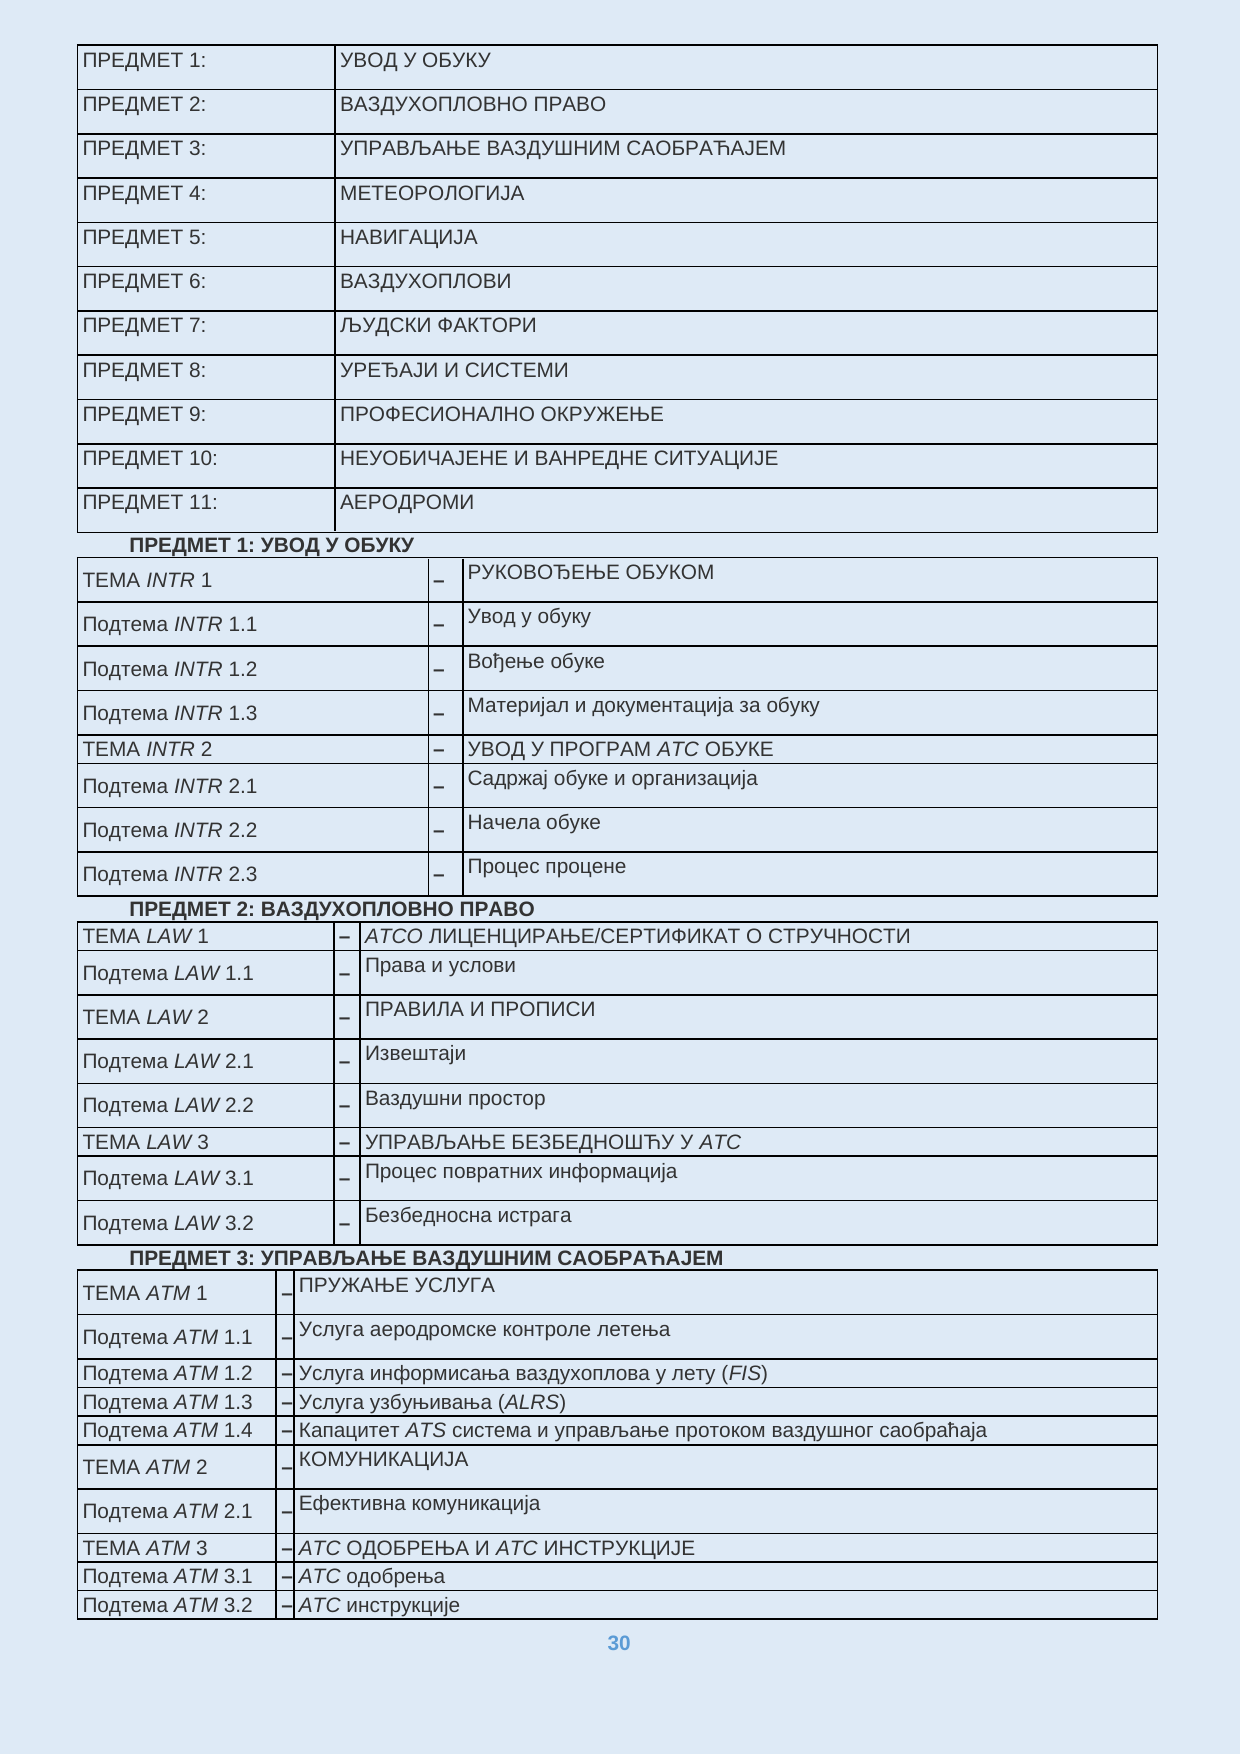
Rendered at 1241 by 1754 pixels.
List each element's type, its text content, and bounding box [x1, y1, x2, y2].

table_cell УПРАВЉАЊЕ ВАЗДУШНИМ САОБРАЋАЈЕМ [336, 135, 1157, 177]
table_header РУКОВОЂЕЊЕ ОБУКОМ [464, 558, 1157, 601]
table_cell ТЕМА ATM 3 [78, 1534, 275, 1561]
table_header ТЕМА ATM 1 [78, 1271, 275, 1314]
table_cell ПРЕДМЕТ 2: [78, 90, 334, 133]
table_cell ВАЗДУХОПЛОВНО ПРАВО [336, 90, 1157, 133]
table_cell Процес процене [464, 853, 1157, 895]
table_header – [429, 558, 463, 601]
text ПРЕДМЕТ 2: ВАЗДУХОПЛОВНО ПРАВО [79, 897, 1159, 921]
table_cell – [277, 1446, 293, 1488]
table_cell ПРЕДМЕТ 6: [78, 267, 334, 310]
table_cell ВАЗДУХОПЛОВИ [336, 267, 1157, 310]
table_cell ATC инструкције [295, 1591, 1157, 1618]
table_cell ТЕМА INTR 2 [78, 736, 428, 763]
table_cell ПРЕДМЕТ 10: [78, 445, 334, 487]
table_cell Подтема LAW 3.2 [78, 1201, 333, 1244]
table_cell Подтема ATM 1.2 [78, 1360, 275, 1387]
table_cell ATC одобрења [295, 1563, 1157, 1590]
table_cell Подтема LAW 3.1 [78, 1157, 333, 1199]
table_cell Извештаји [361, 1040, 1157, 1082]
text ПРЕДМЕТ 1: УВОД У ОБУКУ [79, 533, 1159, 557]
table_cell Ефективна комуникација [295, 1490, 1157, 1532]
table_cell Процес повратних информација [361, 1157, 1157, 1199]
table_cell – [335, 1084, 359, 1127]
table_cell Услуга аеродромске контроле летења [295, 1315, 1157, 1358]
table_cell Подтема ATM 3.2 [78, 1591, 275, 1618]
table_cell – [277, 1388, 293, 1415]
table_cell Подтема ATM 1.1 [78, 1315, 275, 1358]
table_cell ПРЕДМЕТ 9: [78, 400, 334, 443]
table_cell ЉУДСКИ ФАКТОРИ [336, 312, 1157, 354]
table_cell Услуга информисања ваздухоплова у лету (FIS) [295, 1360, 1157, 1387]
table_cell – [277, 1591, 293, 1618]
table_cell НАВИГАЦИЈА [336, 223, 1157, 266]
table_cell МЕТЕОРОЛОГИЈА [336, 179, 1157, 221]
table_cell – [277, 1490, 293, 1532]
table_cell УРЕЂАЈИ И СИСТЕМИ [336, 356, 1157, 398]
table_cell ТЕМА LAW 3 [78, 1128, 333, 1155]
table_cell – [277, 1417, 293, 1444]
table_cell Вођење обуке [464, 647, 1157, 690]
table_cell Подтема INTR 1.1 [78, 603, 428, 645]
table_cell – [277, 1534, 293, 1561]
table_cell Начела обуке [464, 808, 1157, 851]
table_cell ПРАВИЛА И ПРОПИСИ [361, 996, 1157, 1038]
table_cell Материјал и документација за обуку [464, 691, 1157, 734]
table_cell УВОД У ПРОГРАМ ATC ОБУКЕ [464, 736, 1157, 763]
table_cell – [277, 1315, 293, 1358]
table_cell УПРАВЉАЊЕ БЕЗБЕДНОШЋУ У ATC [361, 1128, 1157, 1155]
table_cell ATC ОДОБРЕЊА И ATC ИНСТРУКЦИЈЕ [295, 1534, 1157, 1561]
table_cell – [277, 1360, 293, 1387]
table_cell – [429, 764, 462, 807]
table_cell Капацитет ATS система и управљање протоком ваздушног саобраћаја [295, 1417, 1157, 1444]
table_header УВОД У ОБУКУ [336, 46, 1157, 89]
table_cell ПРЕДМЕТ 8: [78, 356, 334, 398]
table_cell КОМУНИКАЦИЈА [295, 1446, 1157, 1488]
table_header – [277, 1271, 293, 1314]
table_cell Безбедносна истрага [361, 1201, 1157, 1244]
table_cell – [335, 1128, 359, 1155]
table_cell – [429, 736, 462, 763]
table_cell Подтема ATM 3.1 [78, 1563, 275, 1590]
table_cell ПРЕДМЕТ 4: [78, 179, 334, 221]
table_header ATCO ЛИЦЕНЦИРАЊЕ/СЕРТИФИКАТ О СТРУЧНОСТИ [361, 923, 1157, 949]
table_cell – [277, 1563, 293, 1590]
table_cell ПРЕДМЕТ 11: [78, 489, 334, 531]
table_cell НЕУОБИЧАЈЕНЕ И ВАНРЕДНЕ СИТУАЦИЈЕ [336, 445, 1157, 487]
table_cell ПРЕДМЕТ 5: [78, 223, 334, 266]
table_cell ПРОФЕСИОНАЛНО ОКРУЖЕЊЕ [336, 400, 1157, 443]
table_cell – [335, 1157, 359, 1199]
table_header ПРЕДМЕТ 1: [78, 46, 334, 89]
table_cell – [335, 1040, 359, 1082]
table_cell ТЕМА ATM 2 [78, 1446, 275, 1488]
table_cell Подтема LAW 2.1 [78, 1040, 333, 1082]
table_cell Садржај обуке и организација [464, 764, 1157, 807]
table_cell Права и услови [361, 951, 1157, 994]
table_cell – [429, 647, 462, 690]
table_cell Подтема INTR 1.3 [78, 691, 428, 734]
table_header ПРУЖАЊЕ УСЛУГА [295, 1271, 1157, 1314]
table_cell – [429, 808, 462, 851]
table_cell Подтема INTR 1.2 [78, 647, 428, 690]
table_header – [335, 923, 359, 949]
table_cell – [429, 853, 462, 895]
table_cell – [335, 996, 359, 1038]
table_header ТЕМА LAW 1 [78, 923, 333, 949]
table_cell Подтема INTR 2.2 [78, 808, 428, 851]
table_cell – [429, 603, 462, 645]
table_cell ПРЕДМЕТ 3: [78, 135, 334, 177]
table_cell Подтема LAW 2.2 [78, 1084, 333, 1127]
table_cell Ваздушни простор [361, 1084, 1157, 1127]
table_cell Подтема INTR 2.1 [78, 764, 428, 807]
table_cell – [335, 1201, 359, 1244]
table_cell Подтема ATM 1.4 [78, 1417, 275, 1444]
table_cell ТЕМА LAW 2 [78, 996, 333, 1038]
table_cell Подтема LAW 1.1 [78, 951, 333, 994]
table_cell Услуга узбуњивања (ALRS) [295, 1388, 1157, 1415]
table_cell – [429, 691, 462, 734]
text ПРЕДМЕТ 3: УПРАВЉАЊЕ ВАЗДУШНИМ САОБРАЋАЈЕМ [79, 1245, 1159, 1269]
table_cell Подтема ATM 2.1 [78, 1490, 275, 1532]
table_cell АЕРОДРОМИ [336, 489, 1157, 531]
table_cell Подтема ATM 1.3 [78, 1388, 275, 1415]
table_header ТЕМА INTR 1 [78, 558, 428, 601]
table_cell – [335, 951, 359, 994]
table_cell Увод у обуку [464, 603, 1157, 645]
table_cell Подтема INTR 2.3 [78, 853, 428, 895]
table_cell ПРЕДМЕТ 7: [78, 312, 334, 354]
